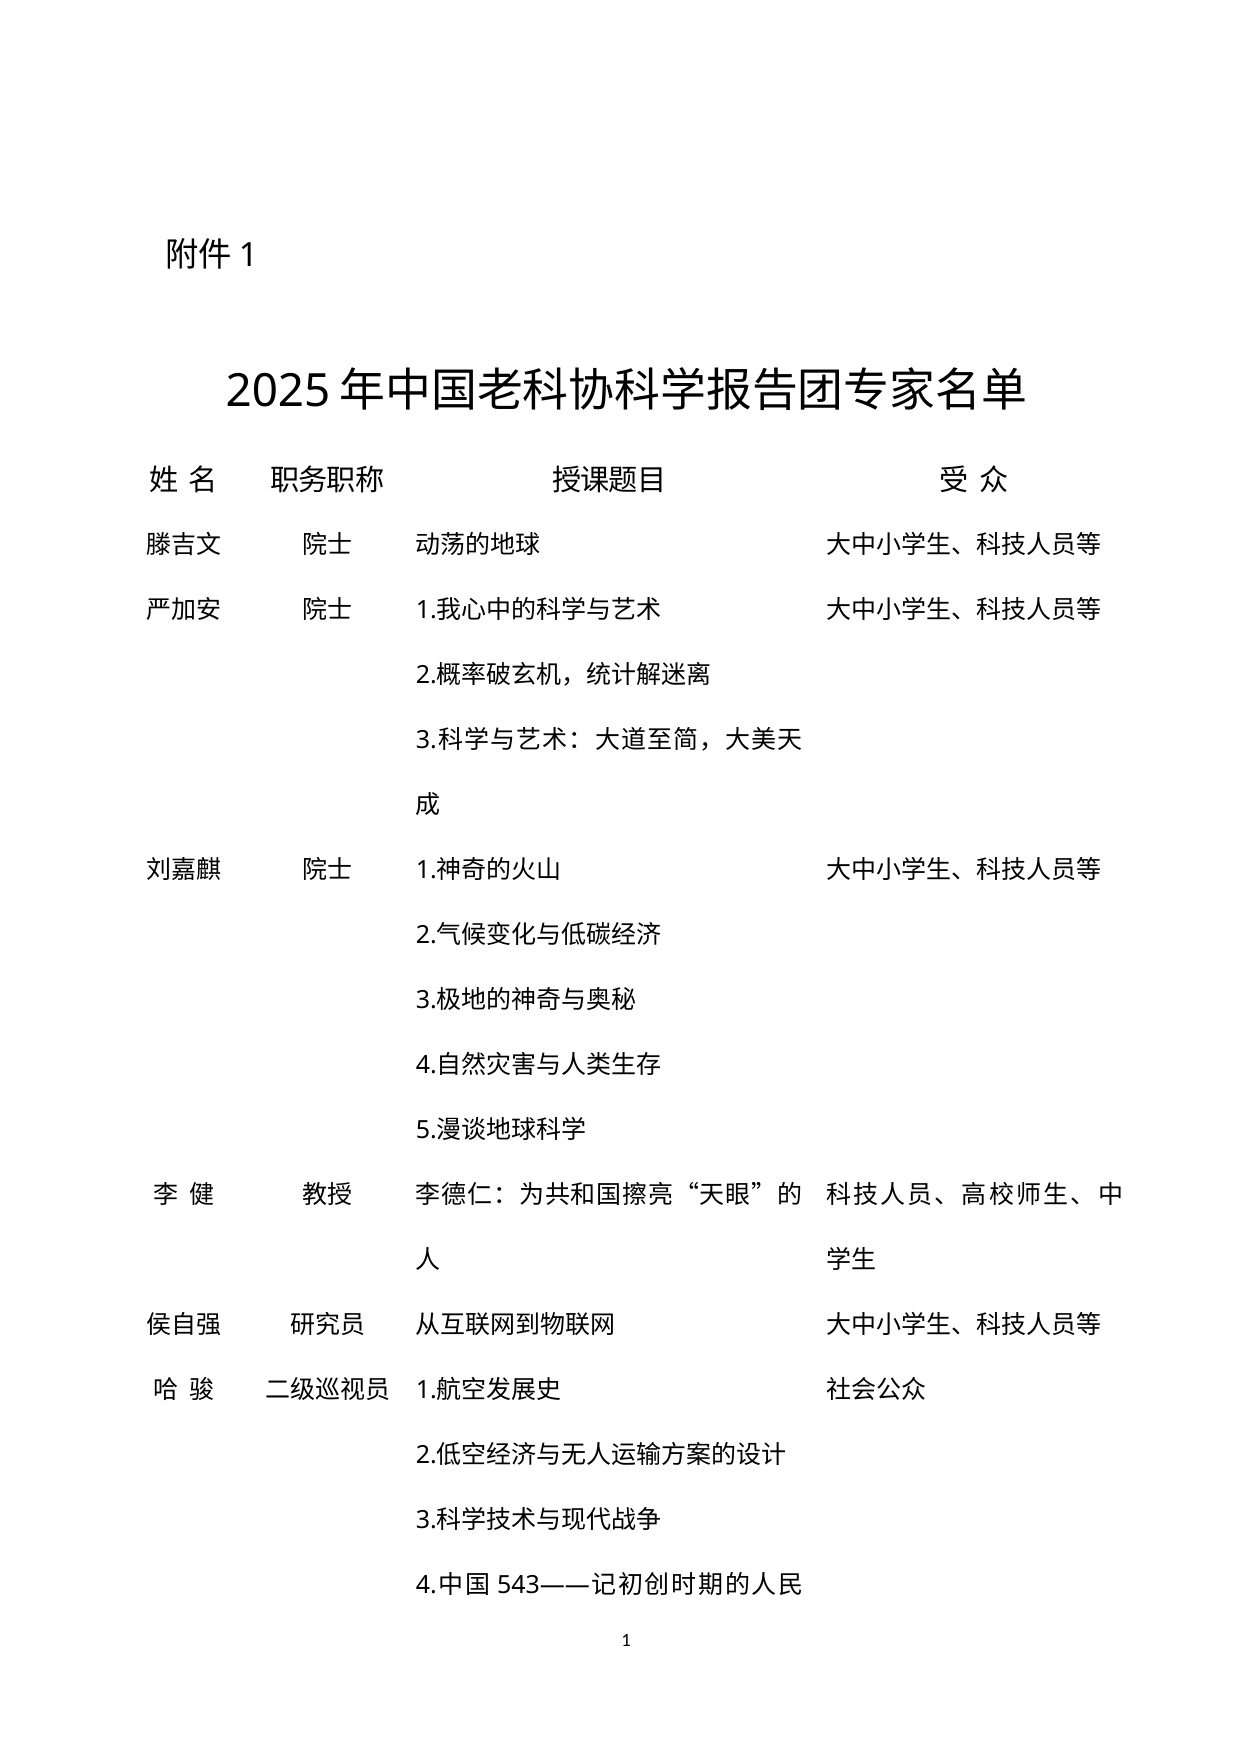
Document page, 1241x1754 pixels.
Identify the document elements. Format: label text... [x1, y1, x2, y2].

table_header 授课题目 [404, 445, 815, 510]
table_cell 大中小学生、科技人员等 [815, 835, 1134, 1160]
table_cell 动荡的地球 [404, 510, 815, 575]
table_cell 大中小学生、科技人员等 [815, 575, 1134, 835]
table_cell 哈 骏 [118, 1355, 250, 1615]
table_cell 科技人员、高校师生、中学生 [815, 1160, 1134, 1290]
table_cell 院士 [250, 835, 404, 1160]
table_cell 教授 [250, 1160, 404, 1290]
table_header 职务职称 [250, 445, 404, 510]
table_cell 1.神奇的火山 2.气候变化与低碳经济 3.极地的神奇与奥秘 4.自然灾害与人类生存 5.漫谈地球科学 [404, 835, 815, 1160]
table_cell 院士 [250, 510, 404, 575]
table_cell 侯自强 [118, 1290, 250, 1355]
table_cell 1.我心中的科学与艺术 2.概率破玄机，统计解迷离 3.科学与艺术：大道至简，大美天成 [404, 575, 815, 835]
table_cell 大中小学生、科技人员等 [815, 1290, 1134, 1355]
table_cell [404, 1355, 815, 1615]
table_cell 大中小学生、科技人员等 [815, 510, 1134, 575]
table_cell 二级巡视员 [250, 1355, 404, 1615]
table_header 姓 名 [118, 445, 250, 510]
table_cell 从互联网到物联网 [404, 1290, 815, 1355]
table_cell 李 健 [118, 1160, 250, 1290]
text 附件1 [165, 220, 1087, 285]
table_cell 院士 [250, 575, 404, 835]
table_cell 研究员 [250, 1290, 404, 1355]
text 2025年中国老科协科学报告团专家名单 [165, 322, 1087, 420]
table_header 受 众 [815, 445, 1134, 510]
table_cell 滕吉文 [118, 510, 250, 575]
table_cell 严加安 [118, 575, 250, 835]
table_cell 刘嘉麒 [118, 835, 250, 1160]
table_cell 李德仁：为共和国擦亮“天眼”的人 [404, 1160, 815, 1290]
table_cell 社会公众 [815, 1355, 1134, 1615]
